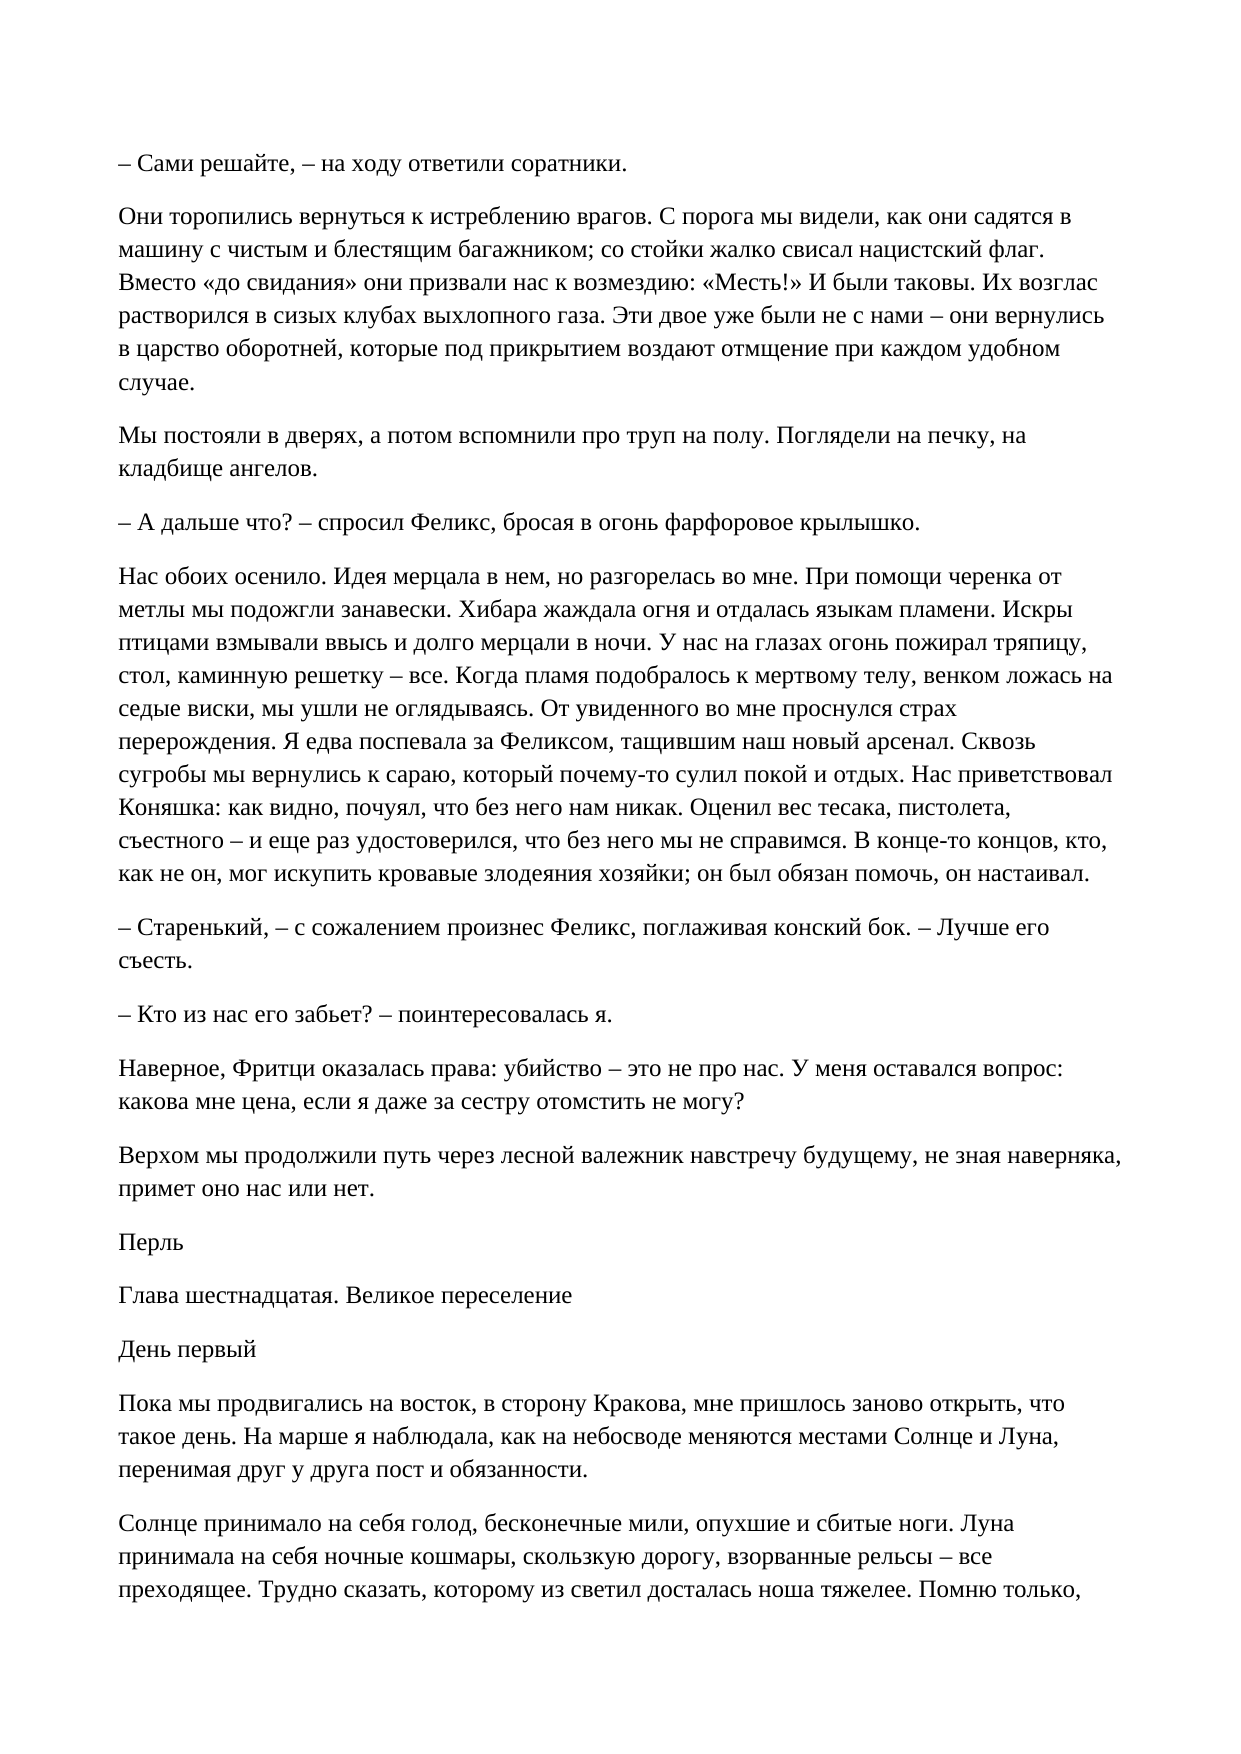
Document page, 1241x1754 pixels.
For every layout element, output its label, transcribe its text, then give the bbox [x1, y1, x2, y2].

text Они торопились вернуться к истреблению врагов. С порога мы видели, как они садятся в машину с чистым и блестящим багажником; со стойки жалко свисал нацистский флаг. Вместо «до свидания» они призвали нас к возмездию: «Месть!» И были таковы. Их возглас растворился в сизых клубах выхлопного газа. Эти двое уже были не с нами – они вернулись в царство оборотней, которые под прикрытием воздают отмщение при каждом удобном случае. [118, 201, 1122, 395]
text Наверное, Фритци оказалась права: убийство – это не про нас. У меня оставался вопрос: какова мне цена, если я даже за сестру отомстить не могу? [118, 1053, 1122, 1115]
text Пока мы продвигались на восток, в сторону Кракова, мне пришлось заново открыть, что такое день. На марше я наблюдала, как на небосводе меняются местами Солнце и Луна, перенимая друг у друга пост и обязанности. [118, 1388, 1122, 1483]
text Перль [118, 1227, 1122, 1255]
text Мы постояли в дверях, а потом вспомнили про труп на полу. Поглядели на печку, на кладбище ангелов. [118, 420, 1122, 482]
text – А дальше что? – спросил Феликс, бросая в огонь фарфоровое крылышко. [118, 507, 1122, 536]
text – Кто из нас его забьет? – поинтересовалась я. [118, 999, 1122, 1028]
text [118, 1508, 1122, 1603]
text Глава шестнадцатая. Великое переселение [118, 1281, 1122, 1309]
text Верхом мы продолжили путь через лесной валежник навстречу будущему, не зная наверняка, примет оно нас или нет. [118, 1140, 1122, 1202]
text День первый [118, 1334, 1122, 1363]
text Нас обоих осенило. Идея мерцала в нем, но разгорелась во мне. При помощи черенка от метлы мы подожгли занавески. Хибара жаждала огня и отдалась языкам пламени. Искры птицами взмывали ввысь и долго мерцали в ночи. У нас на глазах огонь пожирал тряпицу, стол, каминную решетку – все. Когда пламя подобралось к мертвому телу, венком ложась на седые виски, мы ушли не оглядываясь. От увиденного во мне проснулся страх перерождения. Я едва поспевала за Феликсом, тащившим наш новый арсенал. Сквозь сугробы мы вернулись к сараю, который почему-то сулил покой и отдых. Нас приветствовал Коняшка: как видно, почуял, что без него нам никак. Оценил вес тесака, пистолета, съестного – и еще раз удостоверился, что без него мы не справимся. В конце-то концов, кто, как не он, мог искупить кровавые злодеяния хозяйки; он был обязан помочь, он настаивал. [118, 561, 1122, 887]
text – Сами решайте, – на ходу ответили соратники. [118, 148, 1122, 176]
text – Старенький, – с сожалением произнес Феликс, поглаживая конский бок. – Лучше его съесть. [118, 912, 1122, 974]
